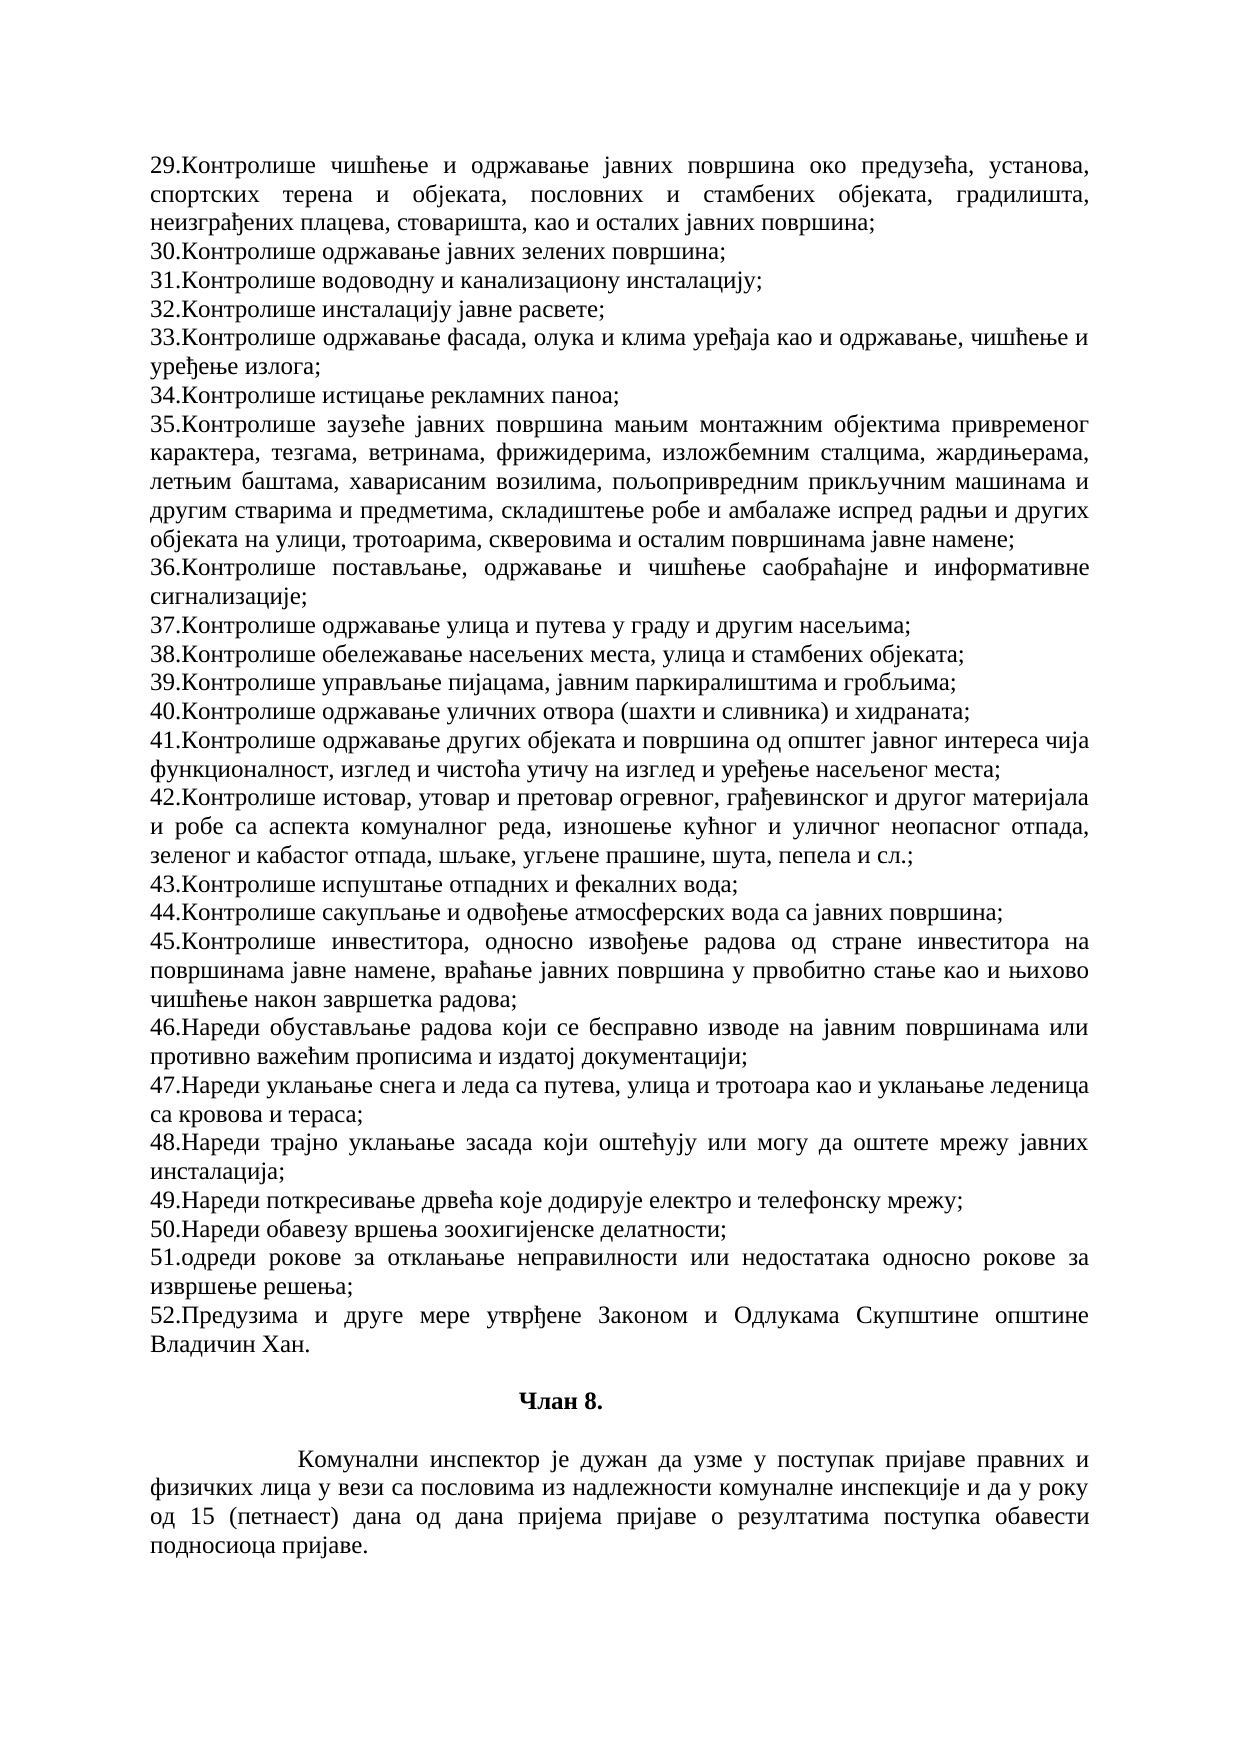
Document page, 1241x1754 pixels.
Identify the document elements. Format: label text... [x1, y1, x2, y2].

text Члан 8. [150, 1386, 1090, 1415]
text 29.Контролише чишћење и одржавање јавних површина око предузећа, установа, спортских терена и објеката, пословних и стамбених објеката, градилишта, неизграђених плацева, стоваришта, као и осталих јавних површина; [150, 150, 1090, 236]
text 35.Контролише заузеће јавних површина мањим монтажним објектима привременог карактера, тезгама, ветринама, фрижидерима, изложбемним сталцима, жардињерама, летњим баштама, хаварисаним возилима, пољопривредним прикључним машинама и другим стварима и предметима, складиштење робе и амбалаже испред радњи и других објеката на улици, тротоарима, скверовима и осталим површинама јавне намене; [150, 409, 1090, 552]
text 33.Контролише одржавање фасада, олука и клима уређаја као и одржавање, чишћење и уређење излога; [150, 322, 1090, 380]
text 41.Контролише одржавање других објеката и површина од општег јавног интереса чија функционалност, изглед и чистоћа утичу на изглед и уређење насељеног места; [150, 725, 1090, 782]
text 43.Контролише испуштање отпадних и фекалних вода; [150, 869, 1090, 897]
text 46.Нареди обустављање радова који се бесправно изводе на јавним површинама или противно важећим прописима и издатој документацији; [150, 1012, 1090, 1070]
text 44.Контролише сакупљање и одвођење атмосферских вода са јавних површина; [150, 897, 1090, 926]
text 30.Контролише одржавање јавних зелених површина; [150, 236, 1090, 265]
text 50.Нареди обавезу вршења зоохигијенске делатности; [150, 1214, 1090, 1242]
text 38.Контролише обележавање насељених места, улица и стамбених објеката; [150, 639, 1090, 667]
text Комунални инспектор је дужан да узме у поступак пријаве правних и физичких лица у вези са пословима из надлежности комуналне инспекције и да у року од 15 (петнаест) дана од дана пријема пријаве о резултатима поступка обавести подносиоца пријаве. [150, 1444, 1090, 1559]
text 36.Контролише постављање, одржавање и чишћење саобраћајне и информативне сигнализације; [150, 552, 1090, 610]
text 47.Нареди уклањање снега и леда са путева, улица и тротоара као и уклањање леденица са кровова и тераса; [150, 1070, 1090, 1127]
text 40.Контролише одржавање уличних отвора (шахти и сливника) и хидраната; [150, 696, 1090, 725]
text 45.Контролише инвеститора, односно извођење радова од стране инвеститора на површинама јавне намене, враћање јавних површина у првобитно стање као и њихово чишћење након завршетка радова; [150, 926, 1090, 1012]
text 32.Контролише инсталацију јавне расвете; [150, 294, 1090, 322]
text 49.Нареди поткресивање дрвећа које додирује електро и телефонску мрежу; [150, 1185, 1090, 1214]
text 39.Контролише управљање пијацама, јавним паркиралиштима и гробљима; [150, 667, 1090, 696]
text 52.Предузима и друге мере утврђене Законом и Одлукама Скупштине општине Владичин Хан. [150, 1300, 1090, 1357]
text 42.Контролише истовар, утовар и претовар огревног, грађевинског и другог материјала и робе са аспекта комуналног реда, изношење кућног и уличног неопасног отпада, зеленог и кабастог отпада, шљаке, угљене прашине, шута, пепела и сл.; [150, 782, 1090, 869]
text 48.Нареди трајно уклањање засада који оштећују или могу да оштете мрежу јавних инсталација; [150, 1127, 1090, 1185]
text 31.Контролише водоводну и канализациону инсталацију; [150, 265, 1090, 294]
text 37.Контролише одржавање улица и путева у граду и другим насељима; [150, 610, 1090, 639]
text 34.Контролише истицање рекламних паноа; [150, 380, 1090, 409]
text 51.одреди рокове за отклањање неправилности или недостатака односно рокове за извршење решења; [150, 1242, 1090, 1300]
